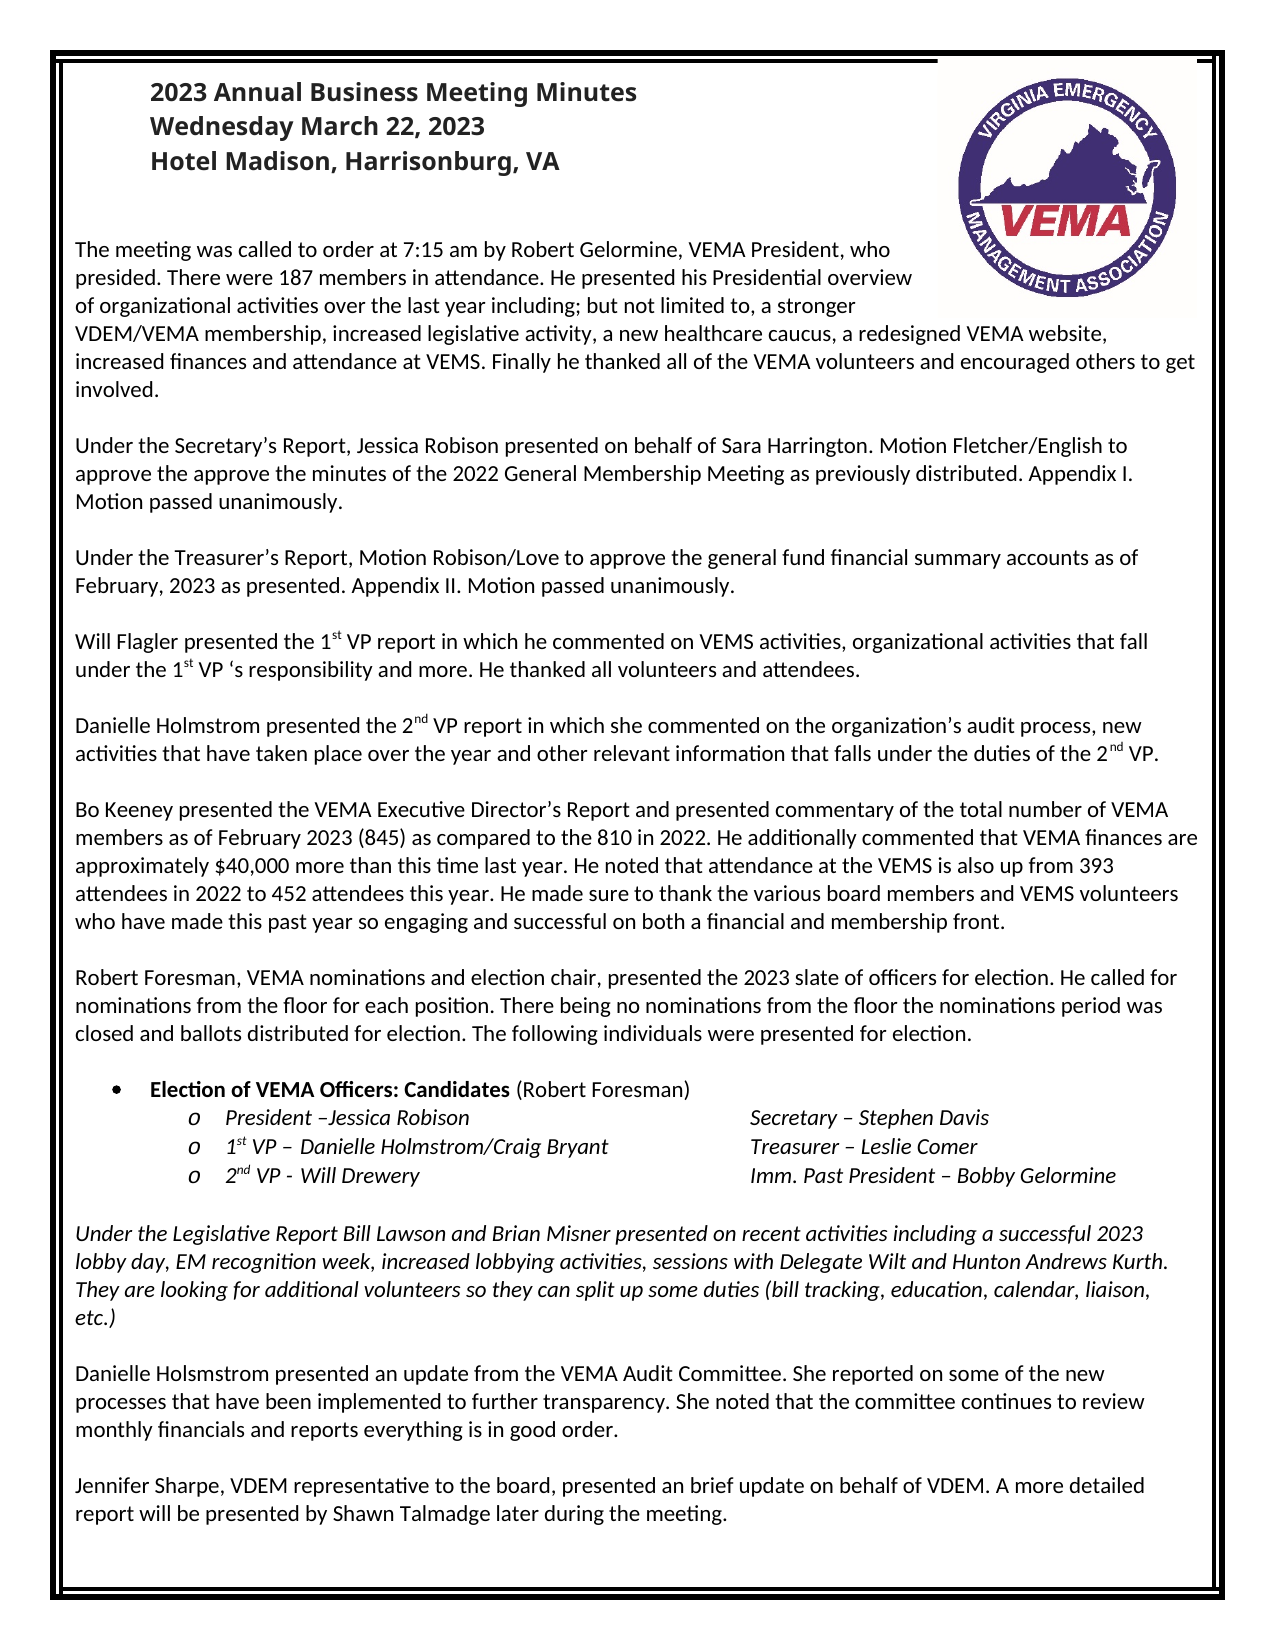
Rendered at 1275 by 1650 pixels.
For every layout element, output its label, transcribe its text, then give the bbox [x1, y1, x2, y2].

list 1st VP – Danielle Holmstrom/Craig Bryant Treasurer – Leslie Comer [187, 1132, 1200, 1162]
text Under the Secretary’s Report, Jessica Robison presented on behalf of Sara Harrington. Motion Fletcher/English to approve the approve the minutes of the 2022 General Membership Meeting as previously distributed. Appendix I. Motion passed unanimously. [75, 431, 1200, 515]
text Will Flagler presented the 1st VP report in which he commented on VEMS activities, organizational activities that fall under the 1st VP ‘s responsibility and more. He thanked all volunteers and attendees. [75, 627, 1200, 683]
text Under the Treasurer’s Report, Motion Robison/Love to approve the general fund financial summary accounts as of February, 2023 as presented. Appendix II. Motion passed unanimously. [75, 543, 1200, 599]
text Danielle Holmstrom presented the 2nd VP report in which she commented on the organization’s audit process, new activities that have taken place over the year and other relevant information that falls under the duties of the 2nd VP. [75, 711, 1200, 767]
list President –Jessica Robison Secretary – Stephen Davis [187, 1103, 1200, 1132]
text Jennifer Sharpe, VDEM representative to the board, presented an brief update on behalf of VDEM. A more detailed report will be presented by Shawn Talmadge later during the meeting. [75, 1471, 1200, 1527]
list 2nd VP - Will Drewery Imm. Past President – Bobby Gelormine [187, 1162, 1200, 1191]
text Danielle Holsmstrom presented an update from the VEMA Audit Committee. She reported on some of the new processes that have been implemented to further transparency. She noted that the committee continues to review monthly financials and reports everything is in good order. [75, 1359, 1200, 1443]
text 2023 Annual Business Meeting Minutes Wednesday March 22, 2023 Hotel Madison, Harrisonburg, VA [150, 75, 937, 177]
text Bo Keeney presented the VEMA Executive Director’s Report and presented commentary of the total number of VEMA members as of February 2023 (845) as compared to the 810 in 2022. He additionally commented that VEMA finances are approximately $40,000 more than this time last year. He noted that attendance at the VEMS is also up from 393 attendees in 2022 to 452 attendees this year. He made sure to thank the various board members and VEMS volunteers who have made this past year so engaging and successful on both a financial and membership front. [75, 795, 1200, 935]
text Under the Legislative Report Bill Lawson and Brian Misner presented on recent activities including a successful 2023 lobby day, EM recognition week, increased lobbying activities, sessions with Delegate Wilt and Hunton Andrews Kurth. They are looking for additional volunteers so they can split up some duties (bill tracking, education, calendar, liaison, etc.) [75, 1219, 1200, 1331]
text Robert Foresman, VEMA nominations and election chair, presented the 2023 slate of officers for election. He called for nominations from the floor for each position. There being no nominations from the floor the nominations period was closed and ballots distributed for election. The following individuals were presented for election. [75, 963, 1200, 1047]
list Election of VEMA Officers: Candidates (Robert Foresman) [112, 1075, 1200, 1103]
text The meeting was called to order at 7:15 am by Robert Gelormine, VEMA President, who presided. There were 187 members in attendance. He presented his Presidential overview of organizational activities over the last year including; but not limited to, a stronger VDEM/VEMA membership, increased legislative activity, a new healthcare caucus, a redesigned VEMA website, increased finances and attendance at VEMS. Finally he thanked all of the VEMA volunteers and encouraged others to get involved. [75, 235, 1200, 403]
picture [937, 57, 1197, 318]
